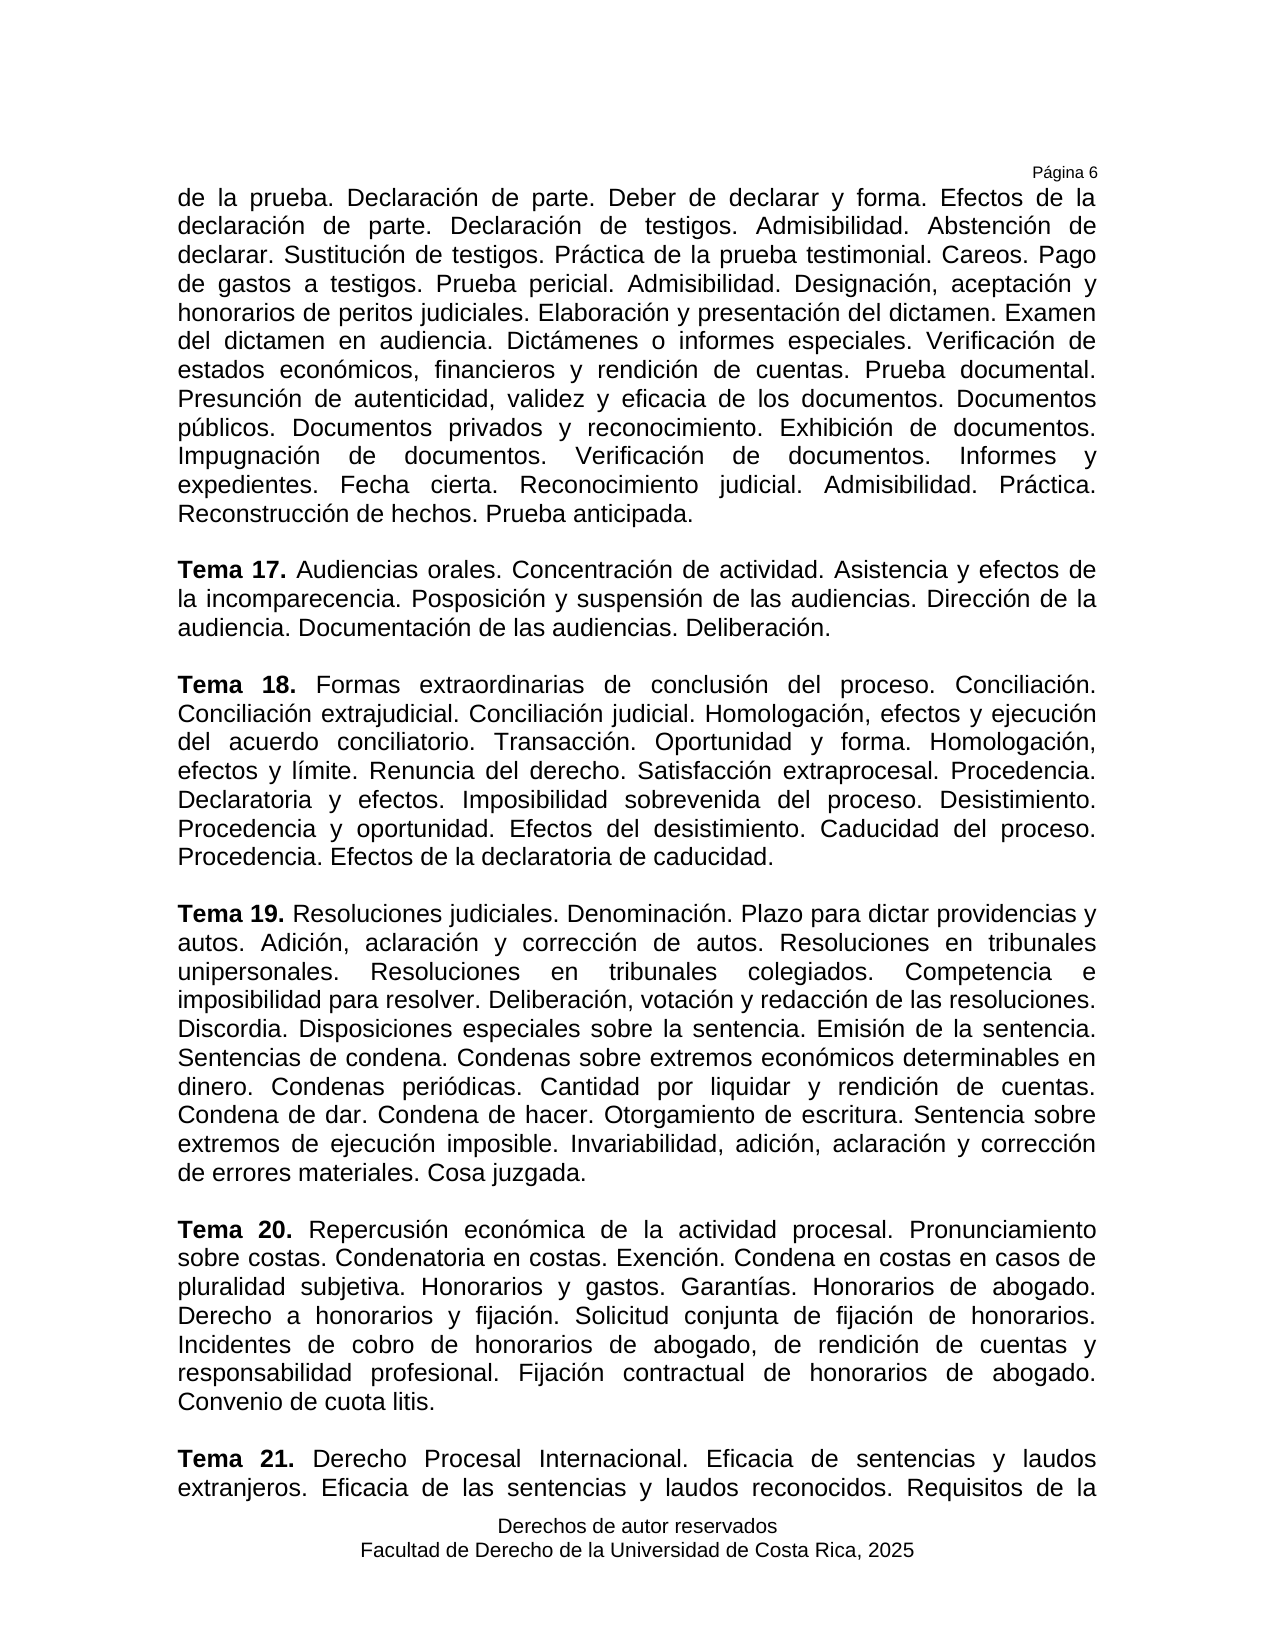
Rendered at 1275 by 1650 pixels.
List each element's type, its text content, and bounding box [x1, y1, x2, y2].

text Tema 20. Repercusión económica de la actividad procesal. Pronunciamiento sobre costas. Condenatoria en costas. Exención. Condena en costas en casos de pluralidad subjetiva. Honorarios y gastos. Garantías. Honorarios de abogado. Derecho a honorarios y fijación. Solicitud conjunta de fijación de honorarios. Incidentes de cobro de honorarios de abogado, de rendición de cuentas y responsabilidad profesional. Fijación contractual de honorarios de abogado. Convenio de cuota litis. [177, 1214, 1098, 1416]
text Tema 19. Resoluciones judiciales. Denominación. Plazo para dictar providencias y autos. Adición, aclaración y corrección de autos. Resoluciones en tribunales unipersonales. Resoluciones en tribunales colegiados. Competencia e imposibilidad para resolver. Deliberación, votación y redacción de las resoluciones. Discordia. Disposiciones especiales sobre la sentencia. Emisión de la sentencia. Sentencias de condena. Condenas sobre extremos económicos determinables en dinero. Condenas periódicas. Cantidad por liquidar y rendición de cuentas. Condena de dar. Condena de hacer. Otorgamiento de escritura. Sentencia sobre extremos de ejecución imposible. Invariabilidad, adición, aclaración y corrección de errores materiales. Cosa juzgada. [177, 899, 1098, 1187]
text Tema 17. Audiencias orales. Concentración de actividad. Asistencia y efectos de la incomparecencia. Posposición y suspensión de las audiencias. Dirección de la audiencia. Documentación de las audiencias. Deliberación. [177, 556, 1098, 642]
text Tema 18. Formas extraordinarias de conclusión del proceso. Conciliación. Conciliación extrajudicial. Conciliación judicial. Homologación, efectos y ejecución del acuerdo conciliatorio. Transacción. Oportunidad y forma. Homologación, efectos y límite. Renuncia del derecho. Satisfacción extraprocesal. Procedencia. Declaratoria y efectos. Imposibilidad sobrevenida del proceso. Desistimiento. Procedencia y oportunidad. Efectos del desistimiento. Caducidad del proceso. Procedencia. Efectos de la declaratoria de caducidad. [177, 670, 1098, 871]
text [177, 182, 1098, 527]
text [177, 1444, 1098, 1501]
